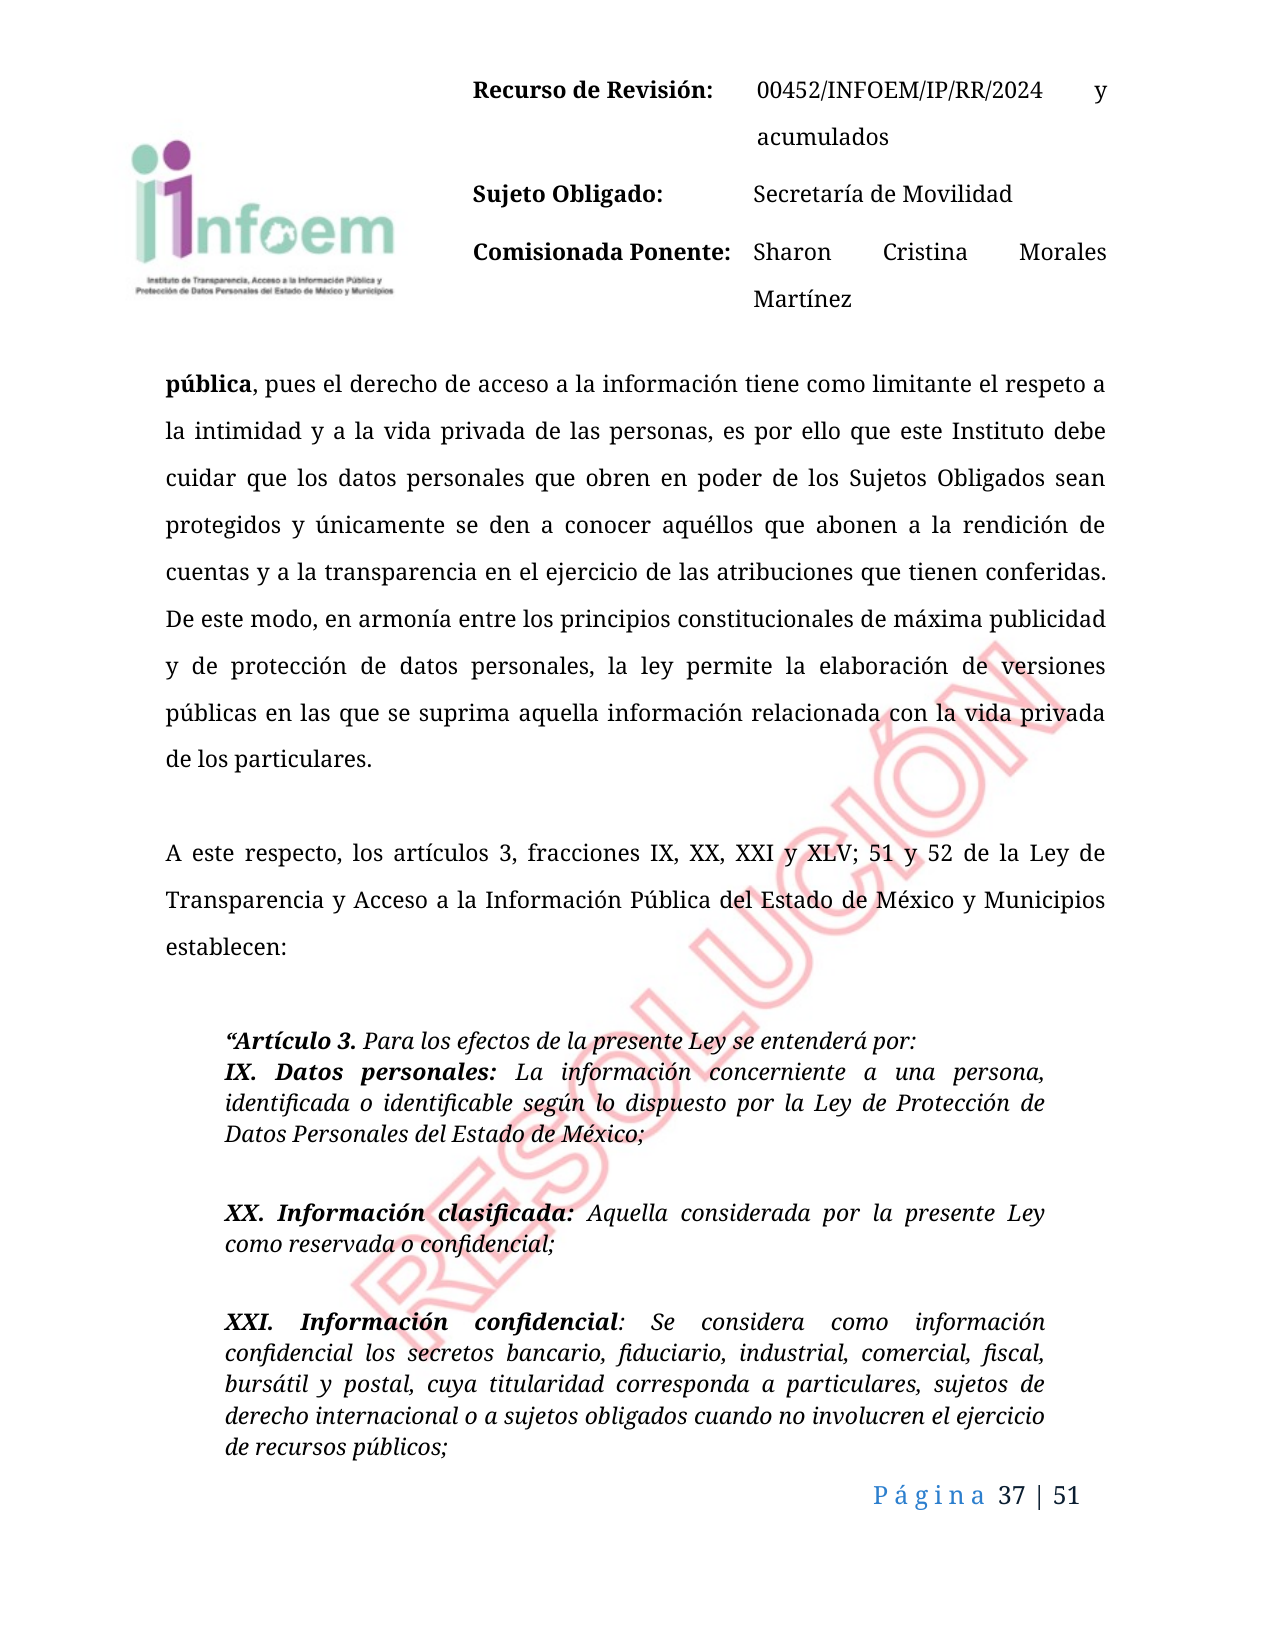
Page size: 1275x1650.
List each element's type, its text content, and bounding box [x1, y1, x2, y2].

title IX. Datos personales: La información concerniente a una persona, identificada o identificable según lo dispuesto por la Ley de Protección de Datos Personales del Estado de México; [224, 1056, 1048, 1149]
title “Artículo 3. Para los efectos de la presente Ley se entenderá por: [224, 1024, 1048, 1056]
title XX. Información clasificada: Aquella considerada por la presente Ley como reservada o confidencial; [224, 1196, 1048, 1259]
picture [2, 76, 1275, 1650]
text A este respecto, los artículos 3, fracciones IX, XX, XXI y XLV; 51 y 52 de la Ley de Transparencia y Acceso a la Información Pública del Estado de México y Municipios establecen: [165, 837, 1107, 962]
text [165, 368, 1107, 774]
title XXI. Información confidencial: Se considera como información confidencial los secretos bancario, fiduciario, industrial, comercial, fiscal, bursátil y postal, cuya titularidad corresponda a particulares, sujetos de derecho internacional o a sujetos obligados cuando no involucren el ejercicio de recursos públicos; [224, 1306, 1048, 1462]
